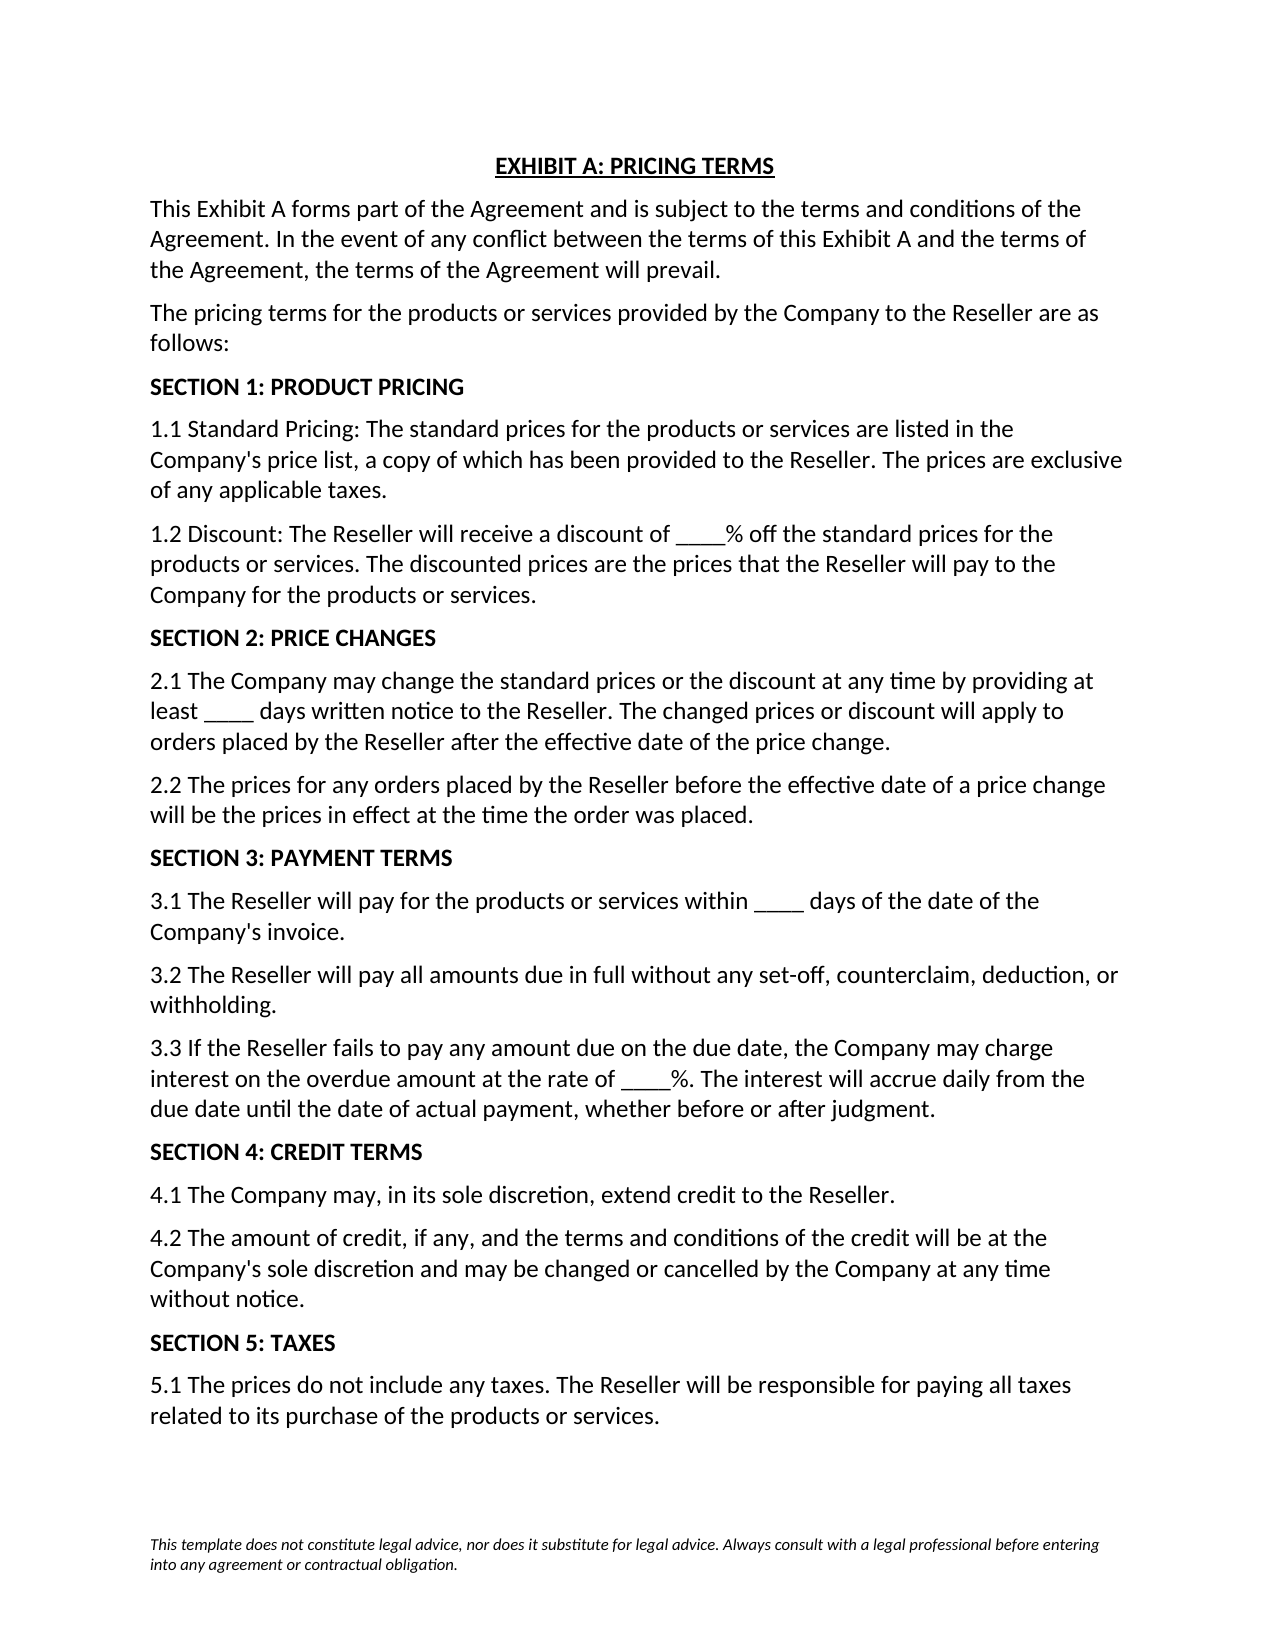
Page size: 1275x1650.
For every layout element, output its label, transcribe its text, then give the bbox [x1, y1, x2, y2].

text 1.2 Discount: The Reseller will receive a discount of ____% off the standard prices for the products or services. The discounted prices are the prices that the Reseller will pay to the Company for the products or services. [150, 518, 1125, 609]
text 4.2 The amount of credit, if any, and the terms and conditions of the credit will be at the Company's sole discretion and may be changed or cancelled by the Company at any time without notice. [150, 1223, 1125, 1314]
text SECTION 2: PRICE CHANGES [150, 622, 1125, 652]
text This Exhibit A forms part of the Agreement and is subject to the terms and conditions of the Agreement. In the event of any conflict between the terms of this Exhibit A and the terms of the Agreement, the terms of the Agreement will prevail. [150, 193, 1125, 284]
text SECTION 3: PAYMENT TERMS [150, 842, 1125, 873]
text SECTION 1: PRODUCT PRICING [150, 371, 1125, 401]
text 4.1 The Company may, in its sole discretion, extend credit to the Reseller. [150, 1179, 1125, 1210]
text 2.2 The prices for any orders placed by the Reseller before the effective date of a price change will be the prices in effect at the time the order was placed. [150, 769, 1125, 830]
text 3.1 The Reseller will pay for the products or services within ____ days of the date of the Company's invoice. [150, 885, 1125, 946]
text 3.2 The Reseller will pay all amounts due in full without any set-off, counterclaim, deduction, or withholding. [150, 959, 1125, 1020]
text SECTION 4: CREDIT TERMS [150, 1137, 1125, 1167]
text 5.1 The prices do not include any taxes. The Reseller will be responsible for paying all taxes related to its purchase of the products or services. [150, 1370, 1125, 1431]
text EXHIBIT A: PRICING TERMS [150, 150, 1125, 181]
text 3.3 If the Reseller fails to pay any amount due on the due date, the Company may charge interest on the overdue amount at the rate of ____%. The interest will accrue daily from the due date until the date of actual payment, whether before or after judgment. [150, 1032, 1125, 1124]
text The pricing terms for the products or services provided by the Company to the Reseller are as follows: [150, 297, 1125, 358]
text 2.1 The Company may change the standard prices or the discount at any time by providing at least ____ days written notice to the Reseller. The changed prices or discount will apply to orders placed by the Reseller after the effective date of the price change. [150, 665, 1125, 756]
text 1.1 Standard Pricing: The standard prices for the products or services are listed in the Company's price list, a copy of which has been provided to the Reseller. The prices are exclusive of any applicable taxes. [150, 414, 1125, 505]
text SECTION 5: TAXES [150, 1327, 1125, 1357]
